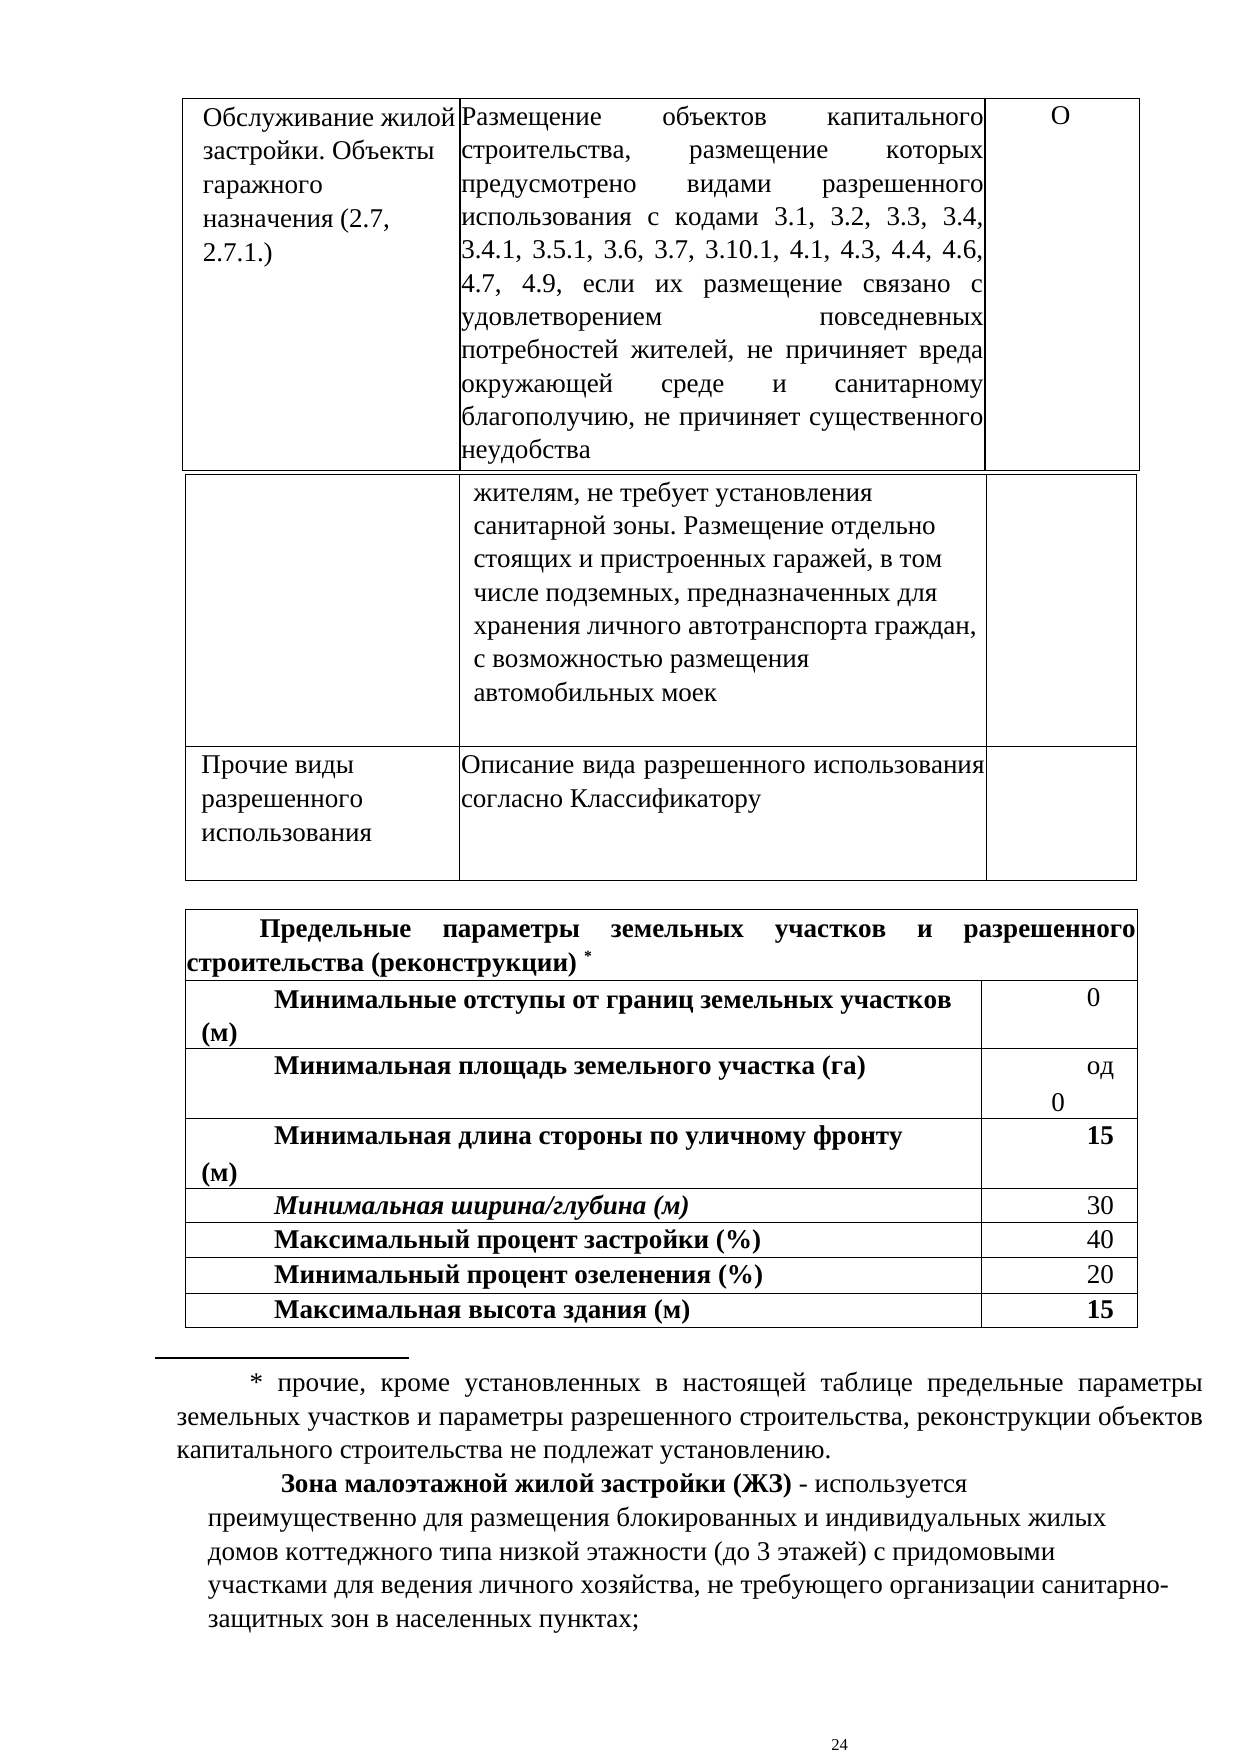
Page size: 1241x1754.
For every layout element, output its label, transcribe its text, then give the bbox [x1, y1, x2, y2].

table_cell 15 [982, 1119, 1137, 1188]
table_cell 20 [982, 1258, 1137, 1292]
table_cell Минимальная площадь земельного участка (га) [186, 1049, 981, 1118]
table_cell Минимальный процент озеленения (%) [186, 1258, 981, 1292]
table_cell [987, 747, 1136, 880]
table_cell Минимальная ширина/глубина (м) [186, 1189, 981, 1222]
table_cell Минимальные отступы от границ земельных участков (м) [186, 981, 981, 1048]
table_cell Прочие виды разрешенного использования [186, 747, 459, 880]
table_cell 30 [982, 1189, 1137, 1222]
table_header [987, 475, 1136, 746]
table_cell Обслуживание жилой застройки. Объекты гаражного назначения (2.7, 2.7.1.) [183, 99, 459, 469]
table_cell 15 [982, 1294, 1137, 1327]
table_cell Размещение объектов капитального строительства, размещение которых предусмотрено видами разрешенного использования с кодами 3.1, 3.2, 3.3, 3.4, 3.4.1, 3.5.1, 3.6, 3.7, 3.10.1, 4.1, 4.3, 4.4, 4.6, 4.7, 4.9, если их размещение связано с удовлетворением повседневных потребностей жителей, не причиняет вреда окружающей среде и санитарному благополучию, не причиняет существенного неудобства [461, 99, 984, 469]
table_cell од 0 [982, 1049, 1137, 1118]
table_header [186, 475, 459, 746]
table_cell Описание вида разрешенного использования согласно Классификатору [460, 747, 986, 880]
table_cell 40 [982, 1223, 1137, 1257]
table_cell 0 [982, 981, 1137, 1048]
table_cell Максимальный процент застройки (%) [186, 1223, 981, 1257]
table_header Предельные параметры земельных участков и разрешенного строительства (реконструкции) [186, 910, 1137, 980]
table_cell Минимальная длина стороны по уличному фронту (м) [186, 1119, 981, 1188]
table_cell Максимальная высота здания (м) [186, 1294, 981, 1327]
table_header жителям, не требует установления санитарной зоны. Размещение отдельно стоящих и пристроенных гаражей, в том числе подземных, предназначенных для хранения личного автотранспорта граждан, с возможностью размещения автомобильных моек [460, 475, 986, 746]
table_cell О [986, 99, 1139, 469]
